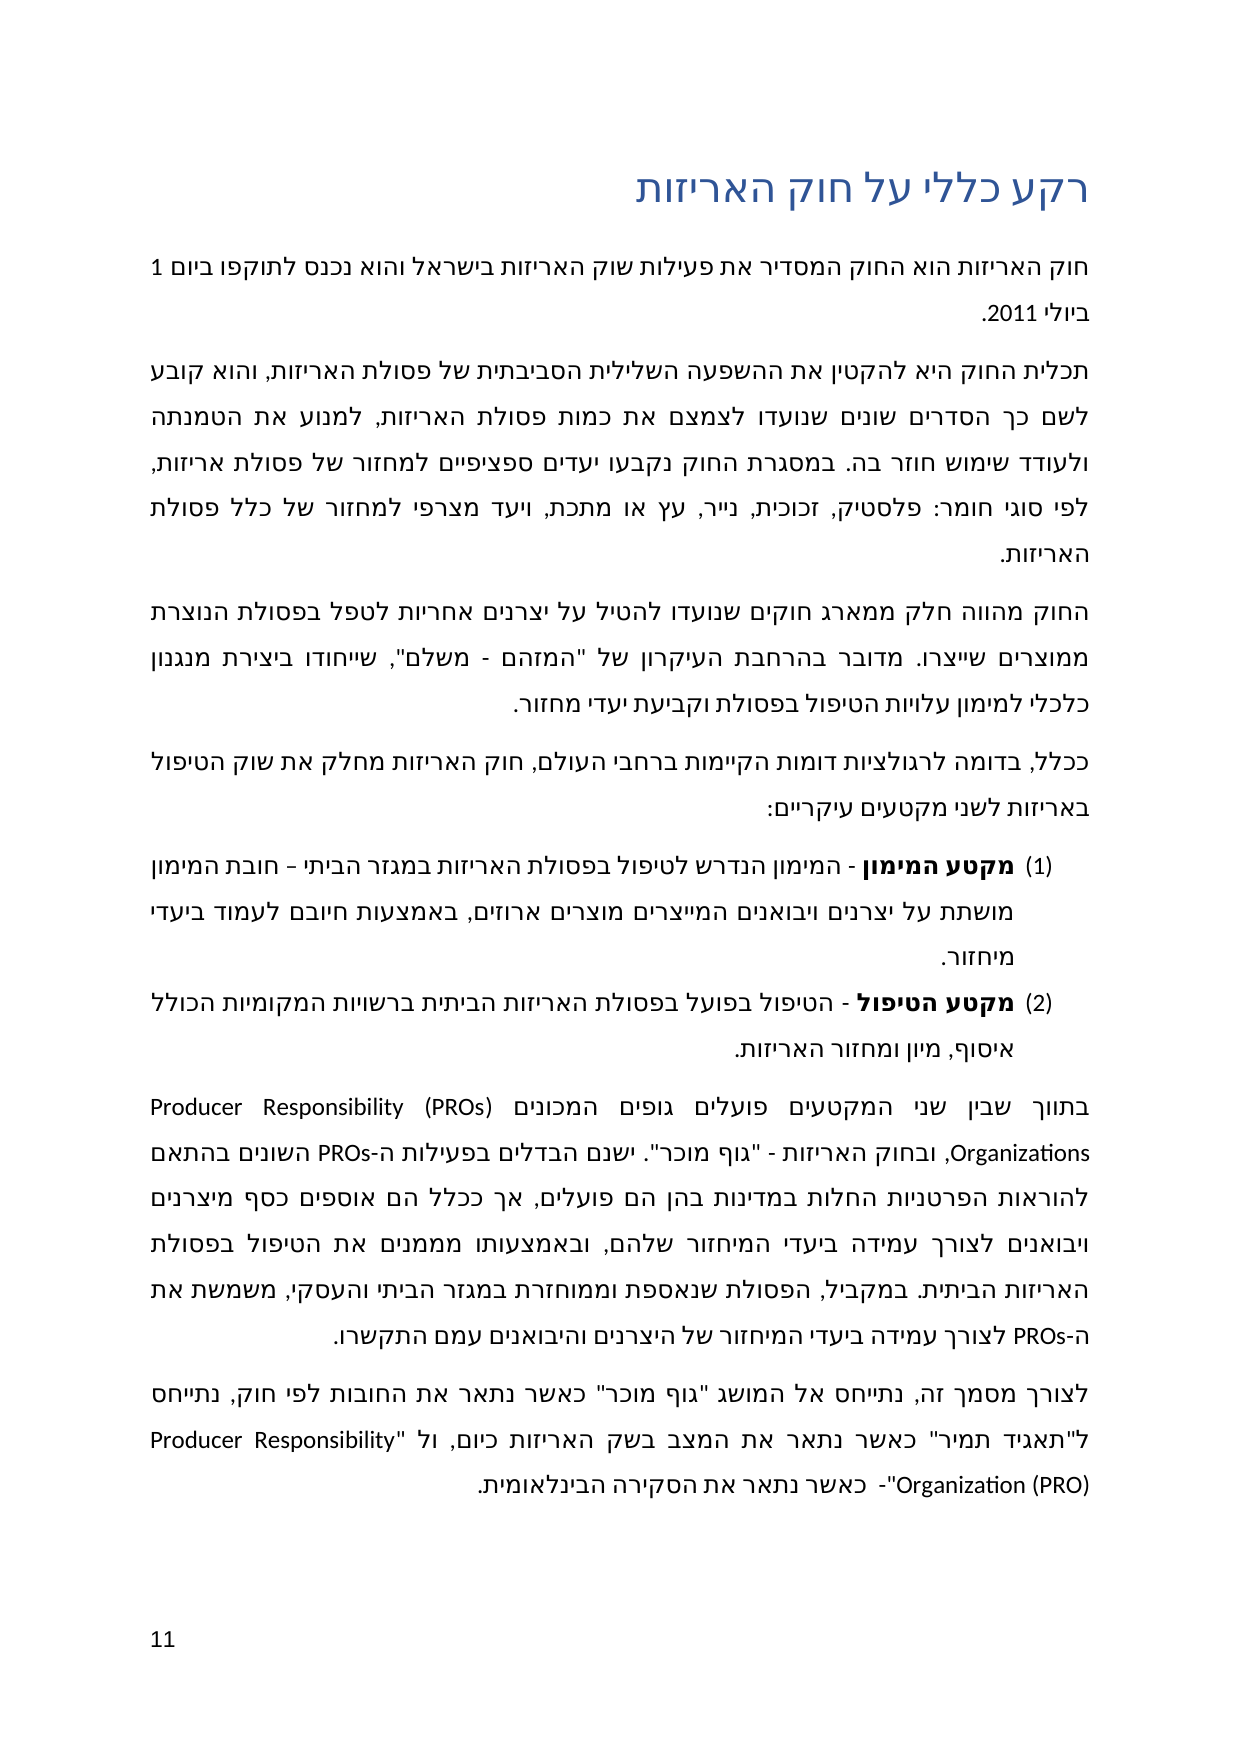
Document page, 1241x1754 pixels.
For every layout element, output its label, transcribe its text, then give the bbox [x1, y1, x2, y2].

text בתווך שבין שני המקטעים פועלים גופים המכונים (PROs) Producer Responsibility Organizations, ובחוק האריזות - "גוף מוכר". ישנם הבדלים בפעילות ה-PROs השונים בהתאם להוראות הפרטניות החלות במדינות בהן הם פועלים, אך ככלל הם אוספים כסף מיצרנים ויבואנים לצורך עמידה ביעדי המיחזור שלהם, ובאמצעותו מממנים את הטיפול בפסולת האריזות הביתית. במקביל, הפסולת שנאספת וממוחזרת במגזר הביתי והעסקי, משמשת את ה-PROs לצורך עמידה ביעדי המיחזור של היצרנים והיבואנים עמם התקשרו. [150, 1091, 1090, 1350]
list מקטע המימון - המימון הנדרש לטיפול בפסולת האריזות במגזר הביתי – חובת המימון מושתת על יצרנים ויבואנים המייצרים מוצרים ארוזים, באמצעות חיובם לעמוד ביעדי מיחזור. [150, 850, 1053, 972]
text החוק מהווה חלק ממארג חוקים שנועדו להטיל על יצרנים אחריות לטפל בפסולת הנוצרת ממוצרים שייצרו. מדובר בהרחבת העיקרון של "המזהם - משלם", שייחודו ביצירת מנגנון כלכלי למימון עלויות הטיפול בפסולת וקביעת יעדי מחזור. [150, 596, 1090, 718]
list מקטע הטיפול - הטיפול בפועל בפסולת האריזות הביתית ברשויות המקומיות הכולל איסוף, מיון ומחזור האריזות. [150, 987, 1053, 1063]
text ככלל, בדומה לרגולציות דומות הקיימות ברחבי העולם, חוק האריזות מחלק את שוק הטיפול באריזות לשני מקטעים עיקריים: [150, 746, 1090, 822]
text חוק האריזות הוא החוק המסדיר את פעילות שוק האריזות בישראל והוא נכנס לתוקפו ביום 1 ביולי 2011. [150, 251, 1090, 327]
text לצורך מסמך זה, נתייחס אל המושג "גוף מוכר" כאשר נתאר את החובות לפי חוק, נתייחס ל"תאגיד תמיר" כאשר נתאר את המצב בשק האריזות כיום, ול "Producer Responsibility Organization (PRO)"- כאשר נתאר את הסקירה הבינלאומית. [150, 1378, 1090, 1500]
text תכלית החוק היא להקטין את ההשפעה השלילית הסביבתית של פסולת האריזות, והוא קובע לשם כך הסדרים שונים שנועדו לצמצם את כמות פסולת האריזות, למנוע את הטמנתה ולעודד שימוש חוזר בה. במסגרת החוק נקבעו יעדים ספציפיים למחזור של פסולת אריזות, לפי סוגי חומר: פלסטיק, זכוכית, נייר, עץ או מתכת, ויעד מצרפי למחזור של כלל פסולת האריזות. [150, 355, 1090, 569]
subtitle רקע כללי על חוק האריזות [150, 162, 1090, 213]
